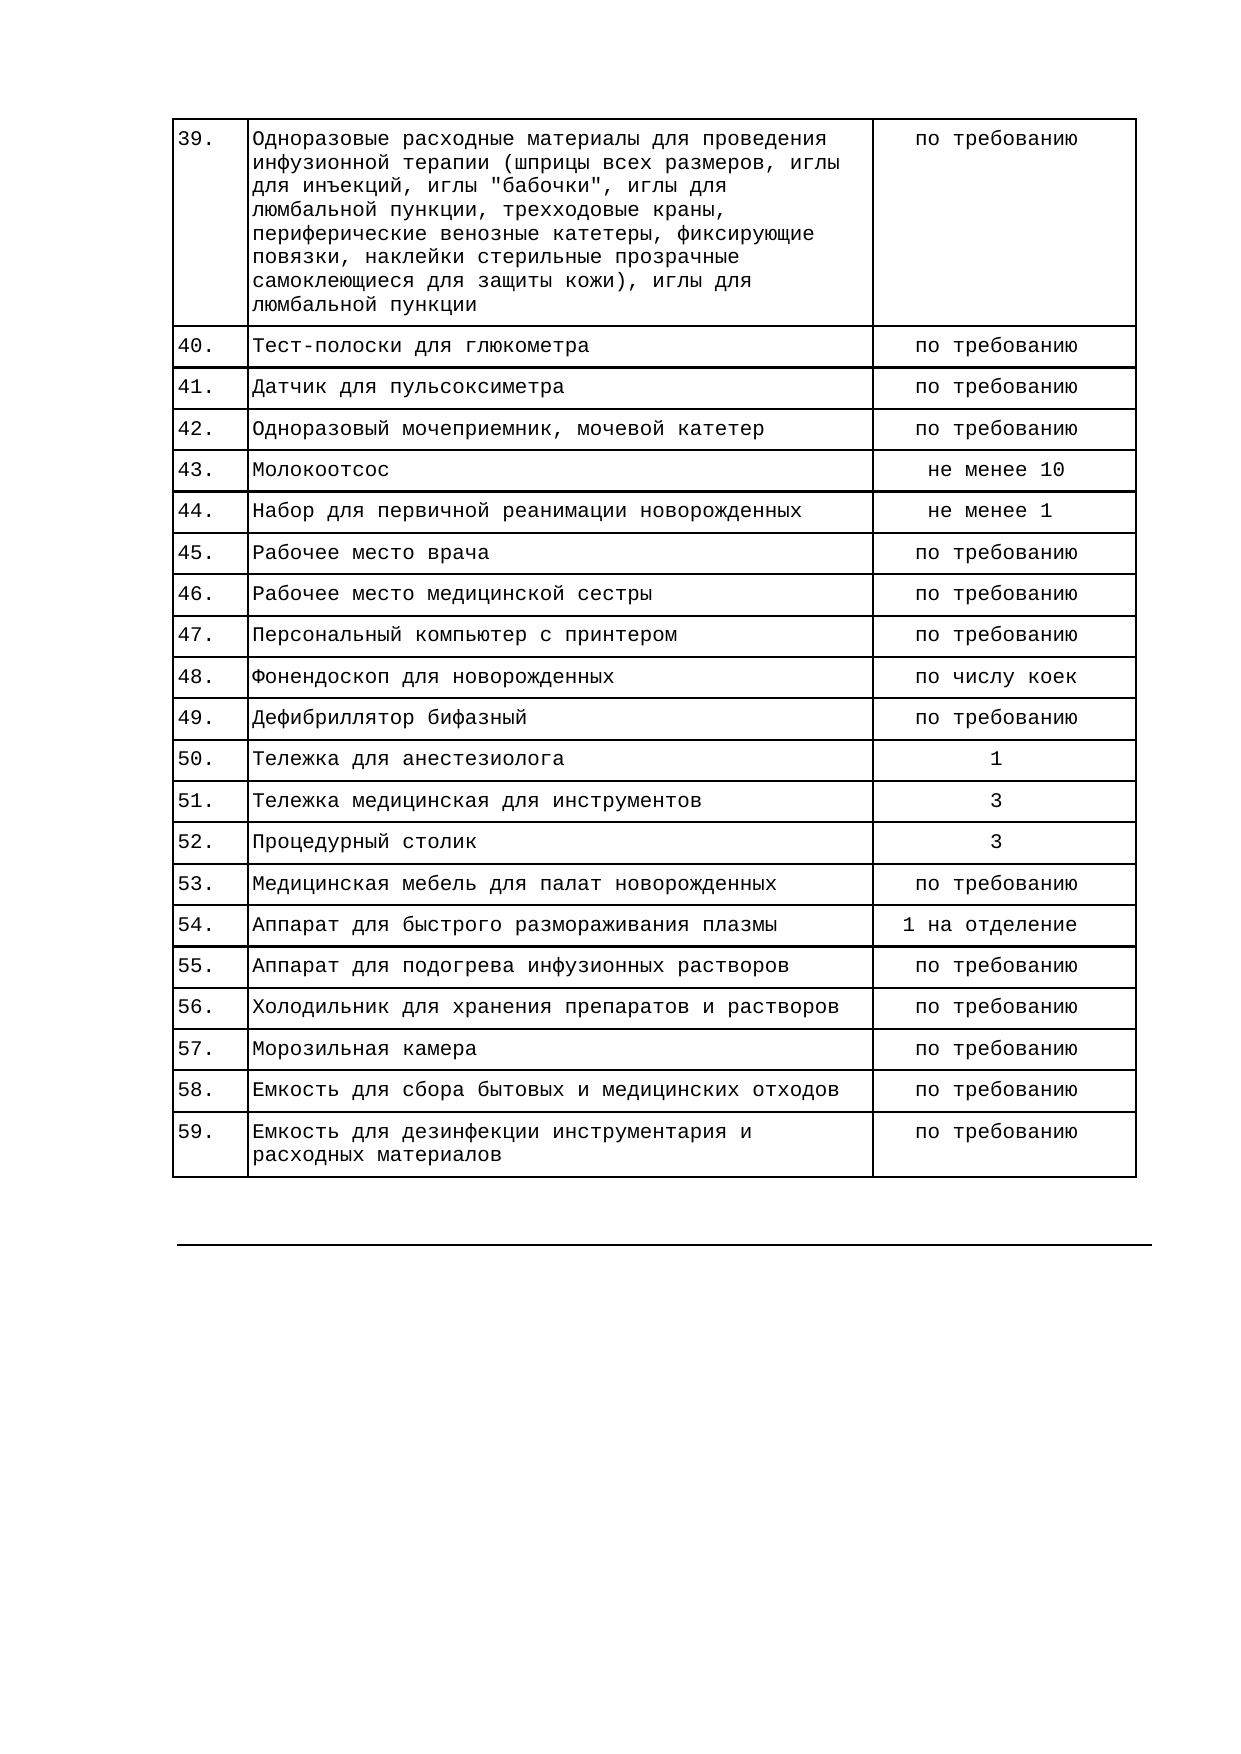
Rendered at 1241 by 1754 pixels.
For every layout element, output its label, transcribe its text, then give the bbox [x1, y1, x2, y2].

table_cell по числу коек [874, 658, 1135, 697]
table_cell Морозильная камера [249, 1030, 872, 1069]
table_cell не менее 10 [874, 451, 1135, 490]
table_cell 50. [174, 741, 247, 780]
table_cell Холодильник для хранения препаратов и растворов [249, 989, 872, 1028]
table_cell Рабочее место медицинской сестры [249, 575, 872, 614]
table_cell Рабочее место врача [249, 534, 872, 573]
table_cell 51. [174, 782, 247, 821]
table_cell 47. [174, 617, 247, 656]
table_cell Молокоотсос [249, 451, 872, 490]
table_cell 41. [174, 369, 247, 408]
table_cell по требованию [874, 989, 1135, 1028]
table_cell не менее 1 [874, 493, 1135, 532]
table_cell Одноразовый мочеприемник, мочевой катетер [249, 410, 872, 449]
table_cell по требованию [874, 575, 1135, 614]
table_cell по требованию [874, 369, 1135, 408]
table_cell Емкость для сбора бытовых и медицинских отходов [249, 1071, 872, 1111]
table_cell 53. [174, 865, 247, 904]
table_cell 52. [174, 823, 247, 863]
table_cell по требованию [874, 410, 1135, 449]
table_cell по требованию [874, 327, 1135, 366]
table_cell Дефибриллятор бифазный [249, 699, 872, 738]
table_cell 42. [174, 410, 247, 449]
table_cell Аппарат для подогрева инфузионных растворов [249, 948, 872, 987]
table_cell 43. [174, 451, 247, 490]
table_cell Емкость для дезинфекции инструментария и расходных материалов [249, 1113, 872, 1176]
table_cell по требованию [874, 120, 1135, 325]
table_cell Персональный компьютер с принтером [249, 617, 872, 656]
table_cell 1 на отделение [874, 906, 1135, 945]
table_cell 56. [174, 989, 247, 1028]
table_cell по требованию [874, 1071, 1135, 1111]
table_cell по требованию [874, 1030, 1135, 1069]
table_cell 40. [174, 327, 247, 366]
table_cell 58. [174, 1071, 247, 1111]
table_cell 57. [174, 1030, 247, 1069]
table_cell 39. [174, 120, 247, 325]
table_cell Процедурный столик [249, 823, 872, 863]
table_cell 1 [874, 741, 1135, 780]
table_cell 54. [174, 906, 247, 945]
table_cell 59. [174, 1113, 247, 1176]
table_cell 48. [174, 658, 247, 697]
table_cell по требованию [874, 1113, 1135, 1176]
table_cell Датчик для пульсоксиметра [249, 369, 872, 408]
table_cell Одноразовые расходные материалы для проведения инфузионной терапии (шприцы всех размеров, иглы для инъекций, иглы "бабочки", иглы для люмбальной пункции, трехходовые краны, периферические венозные катетеры, фиксирующие повязки, наклейки стерильные прозрачные самоклеющиеся для защиты кожи), иглы для люмбальной пункции [249, 120, 872, 325]
table_cell Тест-полоски для глюкометра [249, 327, 872, 366]
table_cell по требованию [874, 534, 1135, 573]
table_cell по требованию [874, 617, 1135, 656]
table_cell Фонендоскоп для новорожденных [249, 658, 872, 697]
table_cell 3 [874, 782, 1135, 821]
table_cell Медицинская мебель для палат новорожденных [249, 865, 872, 904]
table_cell по требованию [874, 948, 1135, 987]
table_cell Набор для первичной реанимации новорожденных [249, 493, 872, 532]
table_cell 45. [174, 534, 247, 573]
table_cell 3 [874, 823, 1135, 863]
table_cell Аппарат для быстрого размораживания плазмы [249, 906, 872, 945]
table_cell 55. [174, 948, 247, 987]
table_cell Тележка медицинская для инструментов [249, 782, 872, 821]
table_cell по требованию [874, 699, 1135, 738]
table_cell 49. [174, 699, 247, 738]
table_cell Тележка для анестезиолога [249, 741, 872, 780]
table_cell по требованию [874, 865, 1135, 904]
table_cell 44. [174, 493, 247, 532]
table_cell 46. [174, 575, 247, 614]
